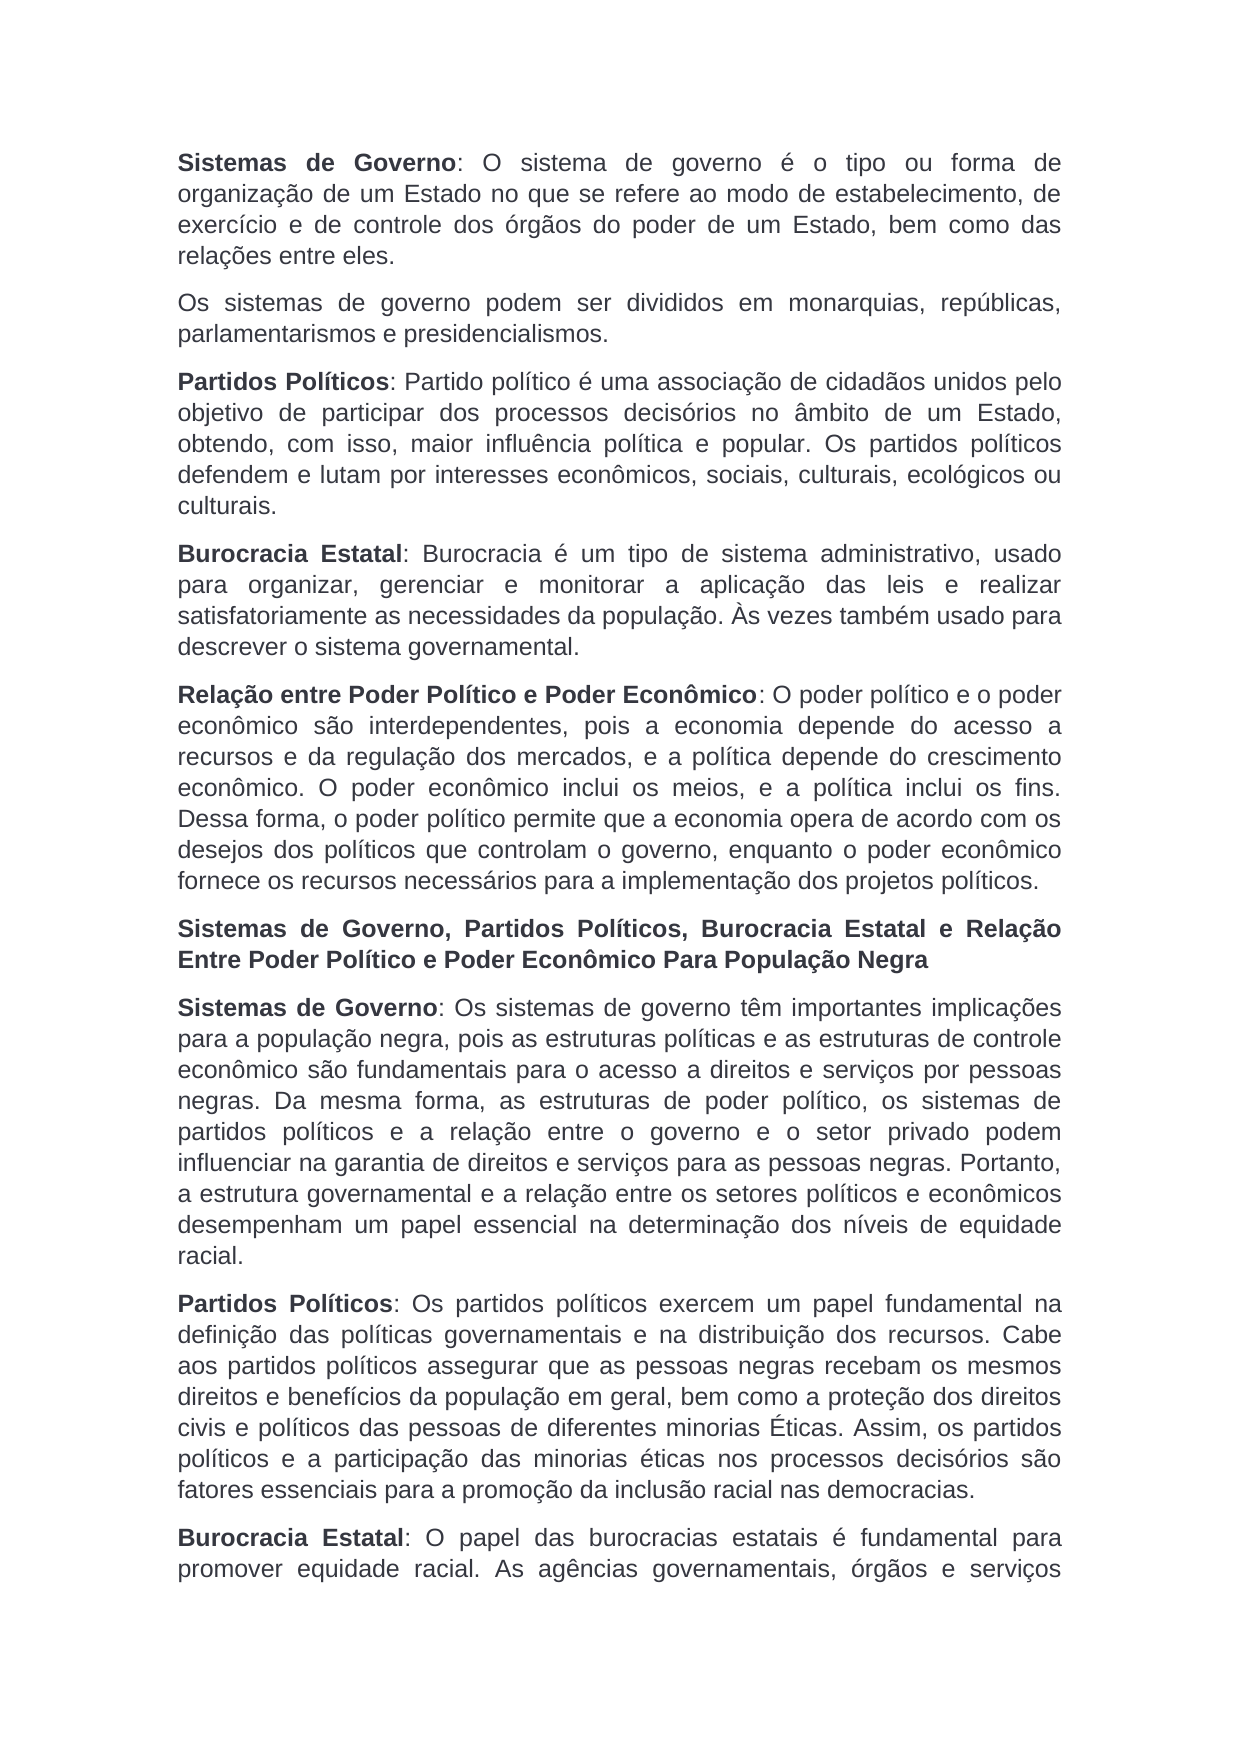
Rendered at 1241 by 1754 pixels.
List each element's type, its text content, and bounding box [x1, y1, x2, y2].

text Os sistemas de governo podem ser divididos em monarquias, repúblicas, parlamentarismos e presidencialismos. [177, 288, 1063, 348]
text Sistemas de Governo: O sistema de governo é o tipo ou forma de organização de um Estado no que se refere ao modo de estabelecimento, de exercício e de controle dos órgãos do poder de um Estado, bem como das relações entre eles. [177, 148, 1063, 269]
text Sistemas de Governo, Partidos Políticos, Burocracia Estatal e Relação Entre Poder Político e Poder Econômico Para População Negra [177, 943, 1063, 974]
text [177, 1523, 1063, 1582]
text Partidos Políticos: Partido político é uma associação de cidadãos unidos pelo objetivo de participar dos processos decisórios no âmbito de um Estado, obtendo, com isso, maior influência política e popular. Os partidos políticos defendem e lutam por interesses econômicos, sociais, culturais, ecológicos ou culturais. [177, 367, 1063, 520]
text Partidos Políticos: Os partidos políticos exercem um papel fundamental na definição das políticas governamentais e na distribuição dos recursos. Cabe aos partidos políticos assegurar que as pessoas negras recebam os mesmos direitos e benefícios da população em geral, bem como a proteção dos direitos civis e políticos das pessoas de diferentes minorias Éticas. Assim, os partidos políticos e a participação das minorias éticas nos processos decisórios são fatores essenciais para a promoção da inclusão racial nas democracias. [177, 1289, 1063, 1504]
text Burocracia Estatal: Burocracia é um tipo de sistema administrativo, usado para organizar, gerenciar e monitorar a aplicação das leis e realizar satisfatoriamente as necessidades da população. Às vezes também usado para descrever o sistema governamental. [177, 539, 1063, 661]
text Sistemas de Governo: Os sistemas de governo têm importantes implicações para a população negra, pois as estruturas políticas e as estruturas de controle econômico são fundamentais para o acesso a direitos e serviços por pessoas negras. Da mesma forma, as estruturas de poder político, os sistemas de partidos políticos e a relação entre o governo e o setor privado podem influenciar na garantia de direitos e serviços para as pessoas negras. Portanto, a estrutura governamental e a relação entre os setores políticos e econômicos desempenham um papel essencial na determinação dos níveis de equidade racial. [177, 993, 1063, 1270]
text Relação entre Poder Político e Poder Econômico: O poder político e o poder econômico são interdependentes, pois a economia depende do acesso a recursos e da regulação dos mercados, e a política depende do crescimento econômico. O poder econômico inclui os meios, e a política inclui os fins. Dessa forma, o poder político permite que a economia opera de acordo com os desejos dos políticos que controlam o governo, enquanto o poder econômico fornece os recursos necessários para a implementação dos projetos políticos. [177, 680, 1063, 895]
